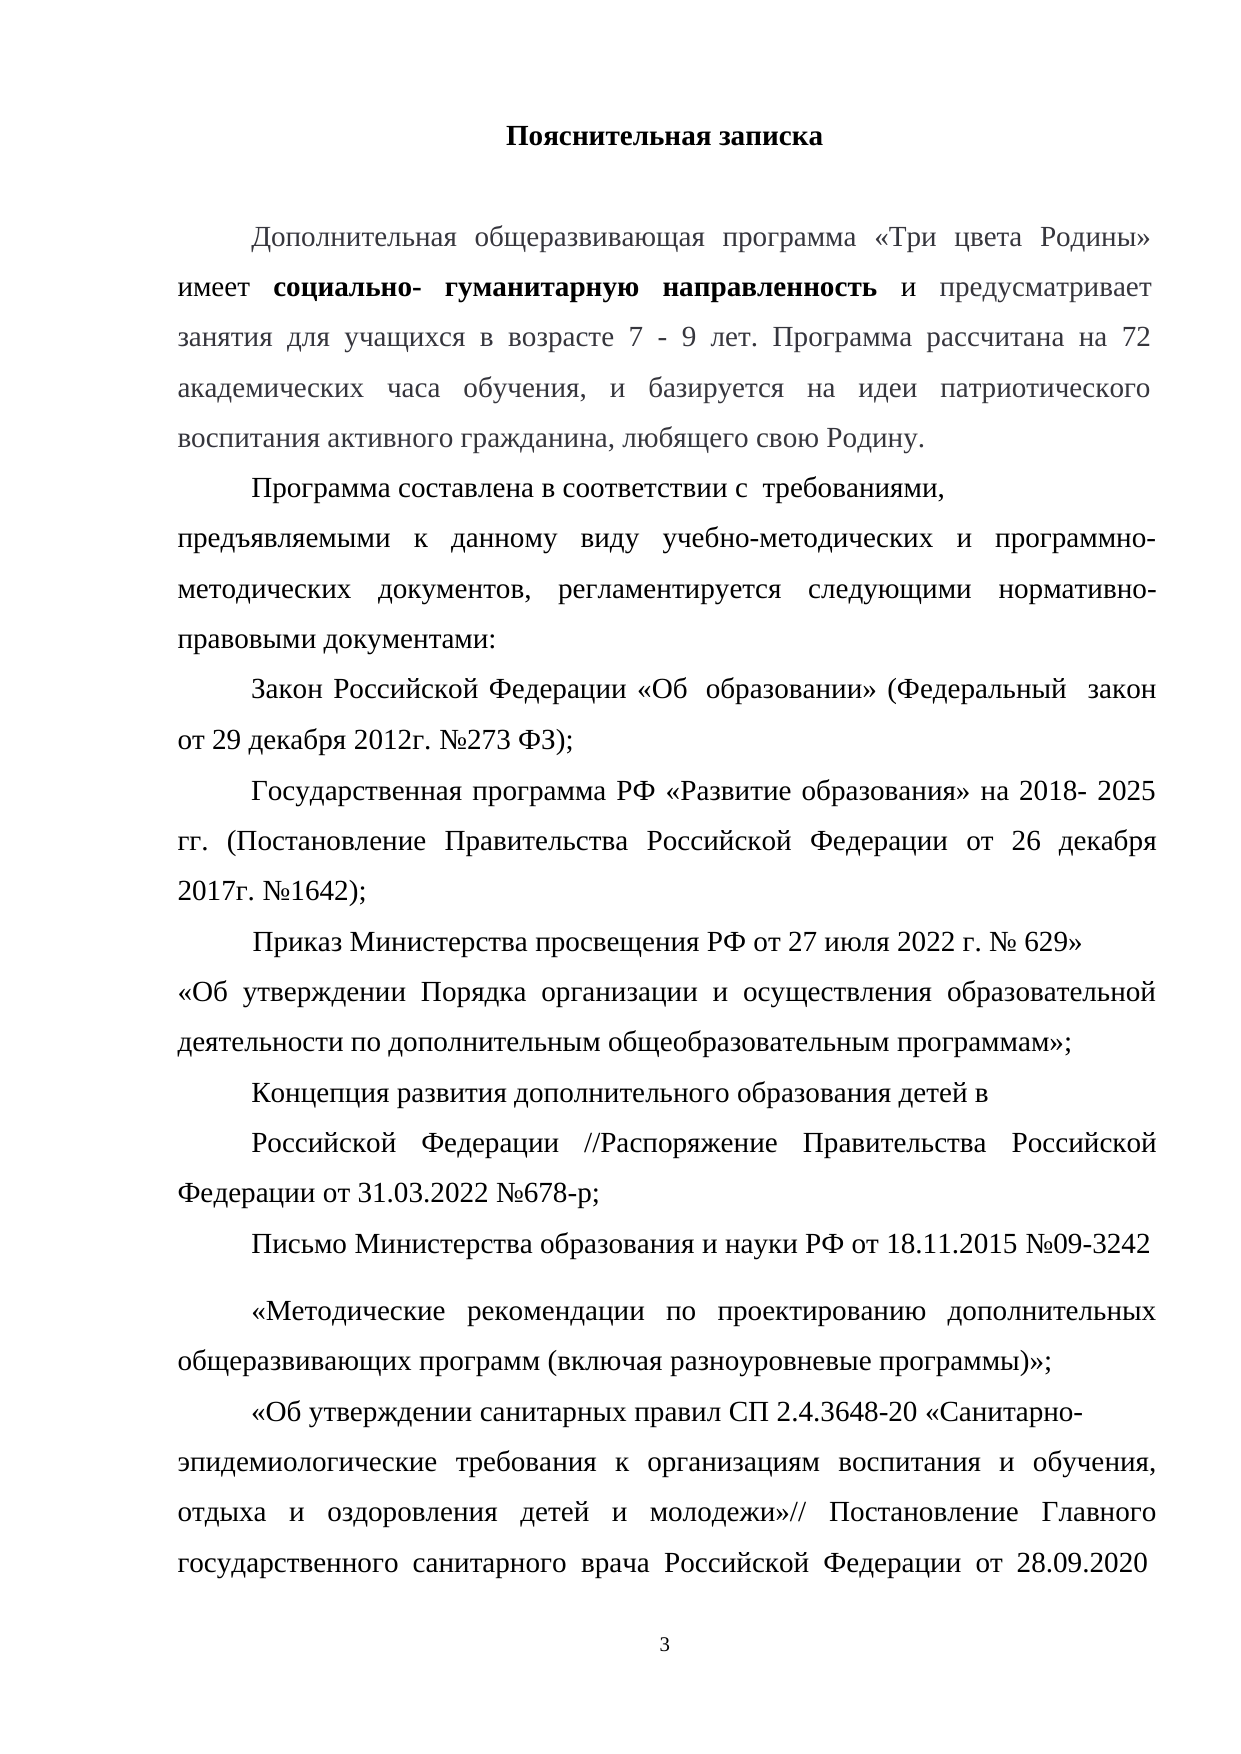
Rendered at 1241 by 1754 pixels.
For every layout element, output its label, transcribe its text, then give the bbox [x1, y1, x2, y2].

text Приказ Министерства просвещения РФ от 27 июля 2022 г. № 629» [177, 924, 1156, 957]
text «Об утверждении Порядка организации и осуществления образовательной деятельности по дополнительным общеобразовательным программам»; [177, 974, 1156, 1058]
text предъявляемыми к данному виду учебно-методических и программно- методических документов, регламентируется следующими нормативно- правовыми документами: [177, 521, 1156, 655]
text Письмо Министерства образования и науки РФ от 18.11.2015 №09-3242 [177, 1226, 1156, 1259]
text Российской Федерации //Распоряжение Правительства Российской Федерации от 31.03.2022 №678-р; [177, 1125, 1156, 1209]
text Пояснительная записка [177, 118, 1152, 152]
text «Методические рекомендации по проектированию дополнительных общеразвивающих программ (включая разноуровневые программы)»; [177, 1293, 1156, 1377]
text «Об утверждении санитарных правил СП 2.4.3648-20 «Санитарно- [177, 1394, 1156, 1427]
text Программа составлена в соответствии с требованиями, [251, 470, 1156, 504]
text Закон Российской Федерации «Об образовании» (Федеральный закон от 29 декабря 2012г. №273 ФЗ); [177, 672, 1156, 756]
text Дополнительная общеразвивающая программа «Три цвета Родины» имеет социально- гуманитарную направленность и предусматривает занятия для учащихся в возрасте 7 - 9 лет. Программа рассчитана на 72 академических часа обучения, и базируется на идеи патриотического воспитания активного гражданина, любящего свою Родину. [177, 219, 1152, 453]
text Концепция развития дополнительного образования детей в [177, 1075, 1156, 1108]
text Государственная программа РФ «Развитие образования» на 2018- 2025 гг. (Постановление Правительства Российской Федерации от 26 декабря 2017г. №1642); [177, 773, 1156, 907]
text эпидемиологические требования к организациям воспитания и обучения, отдыха и оздоровления детей и молодежи»// Постановление Главного государственного санитарного врача Российской Федерации от 28.09.2020 [177, 1444, 1156, 1578]
